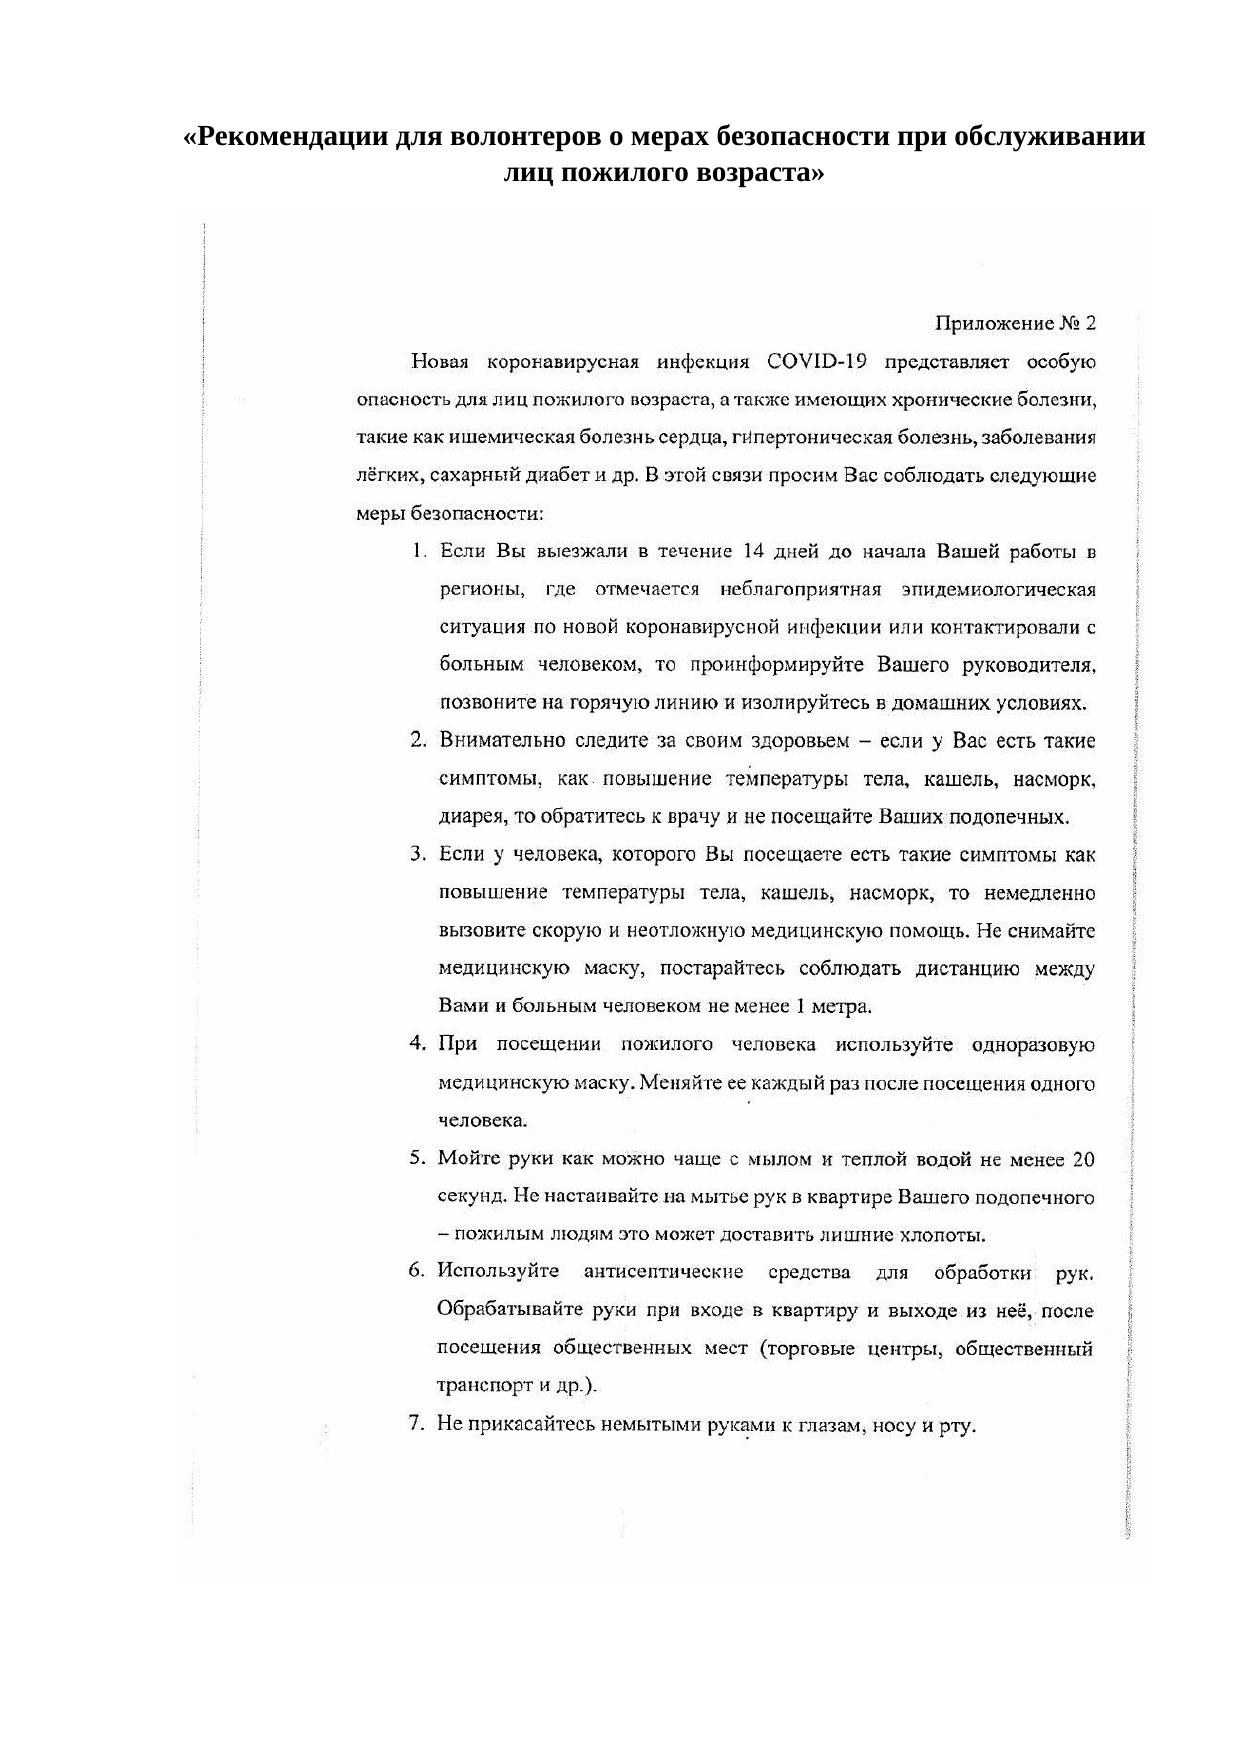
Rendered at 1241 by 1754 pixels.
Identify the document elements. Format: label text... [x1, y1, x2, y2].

text «Рекомендации для волонтеров о мерах безопасности при обслуживании лиц пожилого возраста» [177, 118, 1152, 188]
picture [177, 207, 1152, 1585]
